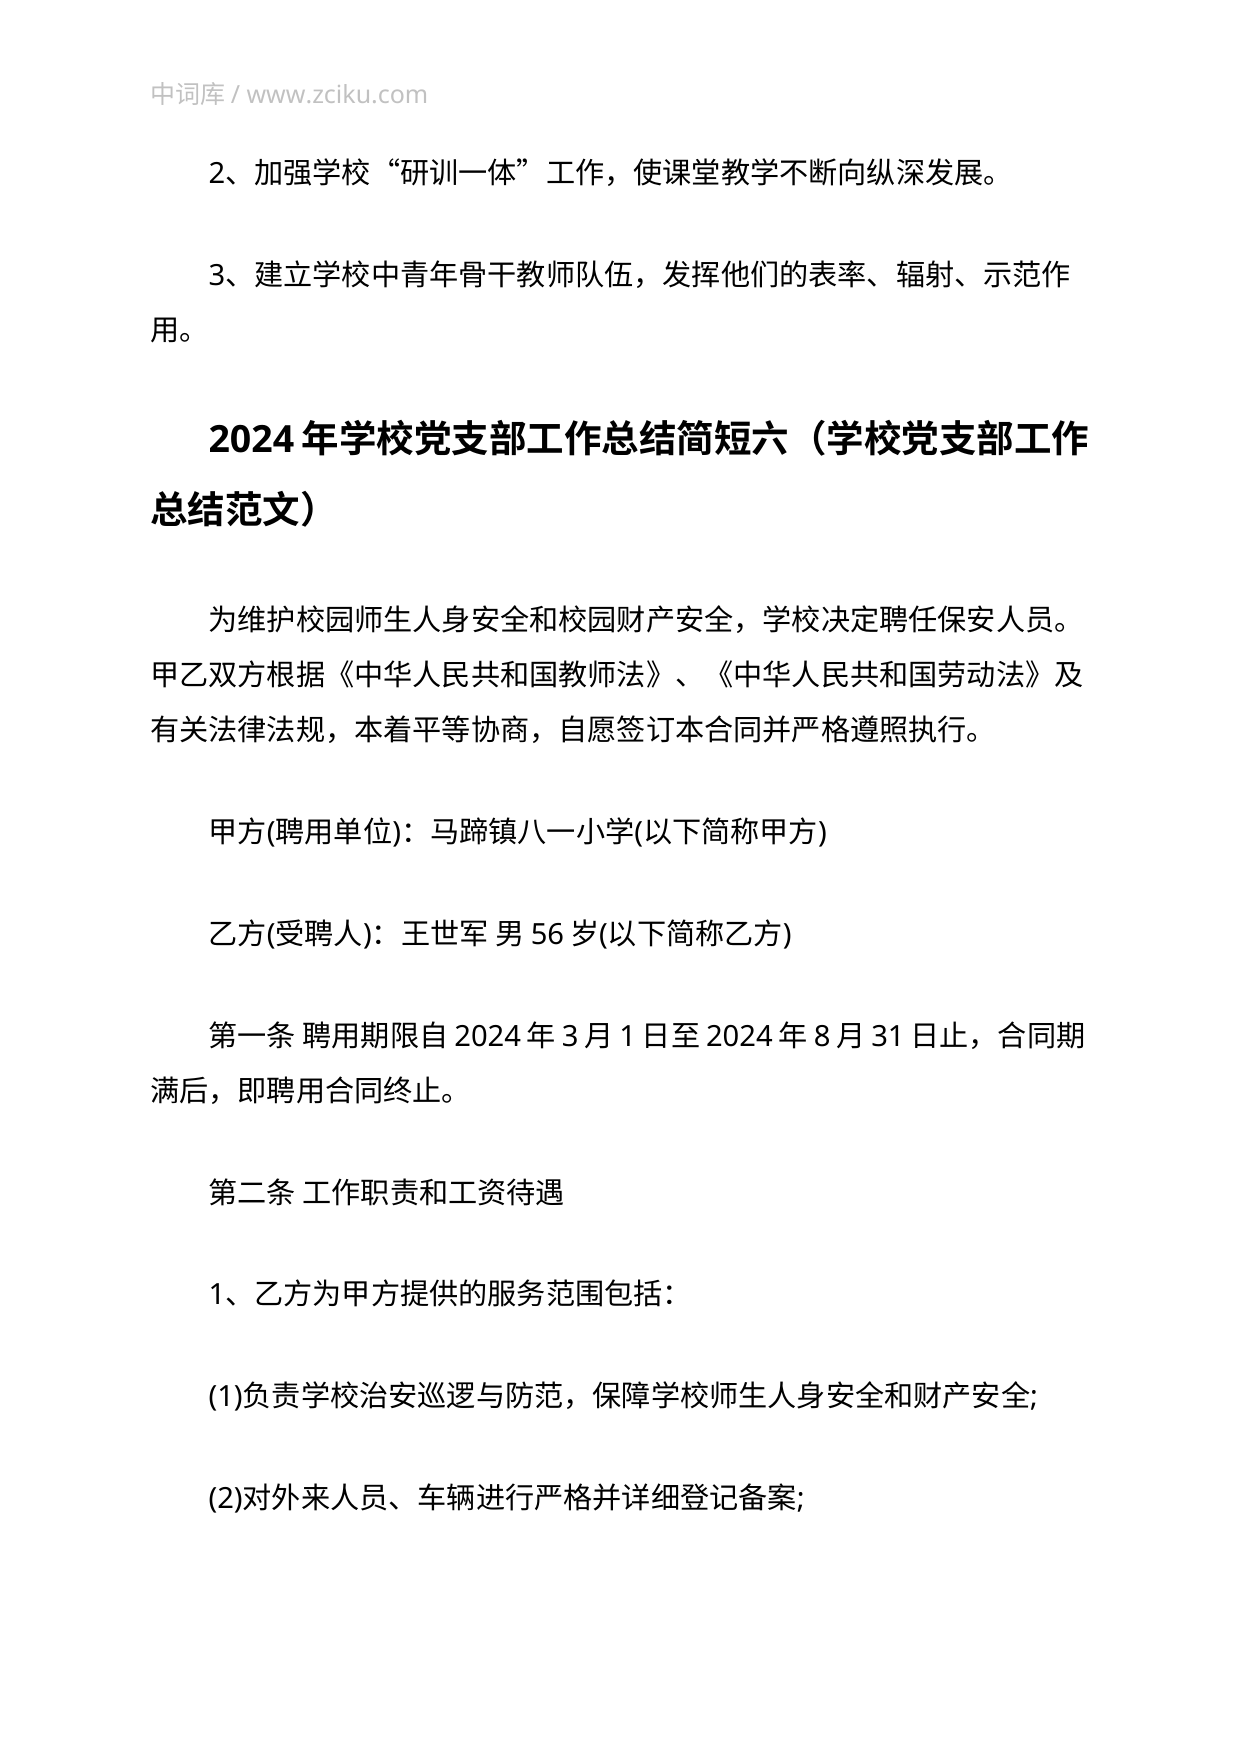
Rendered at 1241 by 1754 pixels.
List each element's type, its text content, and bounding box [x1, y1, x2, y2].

text 甲方(聘用单位)：马蹄镇八一小学(以下简称甲方) [150, 808, 1090, 851]
text 1、乙方为甲方提供的服务范围包括： [150, 1271, 1090, 1313]
text 第一条 聘用期限自2024年3月1日至2024年8月31日止，合同期满后，即聘用合同终止。 [150, 1012, 1090, 1110]
text (2)对外来人员、车辆进行严格并详细登记备案; [150, 1475, 1090, 1517]
text 2024年学校党支部工作总结简短六（学校党支部工作总结范文） [150, 409, 1090, 534]
text 2、加强学校“研训一体”工作，使课堂教学不断向纵深发展。 [150, 150, 1090, 192]
text 3、建立学校中青年骨干教师队伍，发挥他们的表率、辐射、示范作用。 [150, 252, 1090, 349]
text 为维护校园师生人身安全和校园财产安全，学校决定聘任保安人员。甲乙双方根据《中华人民共和国教师法》、《中华人民共和国劳动法》及有关法律法规，本着平等协商，自愿签订本合同并严格遵照执行。 [150, 597, 1090, 749]
text 第二条 工作职责和工资待遇 [150, 1169, 1090, 1211]
text 乙方(受聘人)：王世军 男 56岁(以下简称乙方) [150, 910, 1090, 953]
text (1)负责学校治安巡逻与防范，保障学校师生人身安全和财产安全; [150, 1373, 1090, 1415]
